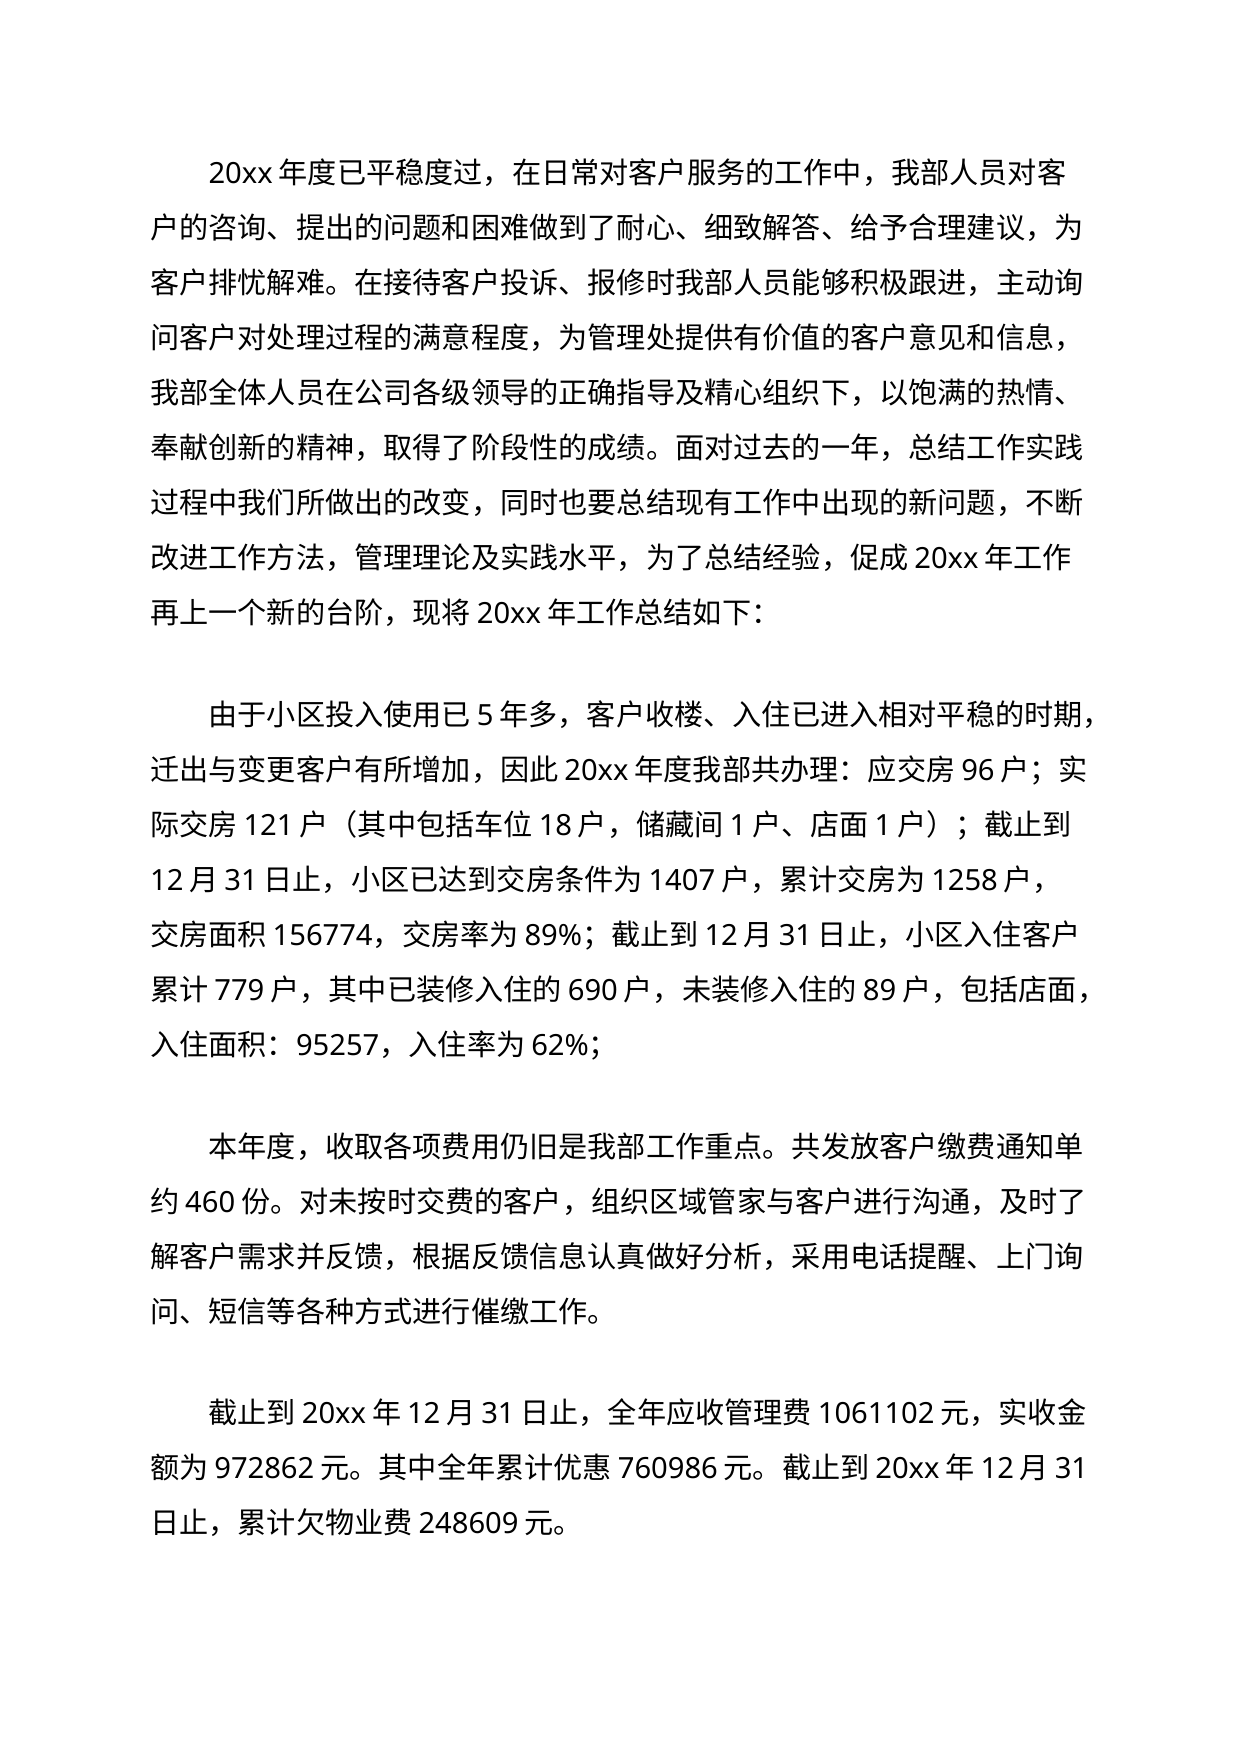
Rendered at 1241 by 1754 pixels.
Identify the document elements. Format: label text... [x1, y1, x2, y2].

text 20xx年度已平稳度过，在日常对客户服务的工作中，我部人员对客户的咨询、提出的问题和困难做到了耐心、细致解答、给予合理建议，为客户排忧解难。在接待客户投诉、报修时我部人员能够积极跟进，主动询问客户对处理过程的满意程度，为管理处提供有价值的客户意见和信息，我部全体人员在公司各级领导的正确指导及精心组织下，以饱满的热情、奉献创新的精神，取得了阶段性的成绩。面对过去的一年，总结工作实践过程中我们所做出的改变，同时也要总结现有工作中出现的新问题，不断改进工作方法，管理理论及实践水平，为了总结经验，促成20xx年工作再上一个新的台阶，现将20xx年工作总结如下： [150, 150, 1090, 632]
text 本年度，收取各项费用仍旧是我部工作重点。共发放客户缴费通知单约460份。对未按时交费的客户，组织区域管家与客户进行沟通，及时了解客户需求并反馈，根据反馈信息认真做好分析，采用电话提醒、上门询问、短信等各种方式进行催缴工作。 [150, 1123, 1090, 1330]
text 由于小区投入使用已5年多，客户收楼、入住已进入相对平稳的时期，迁出与变更客户有所增加，因此20xx年度我部共办理：应交房96户；实际交房121户（其中包括车位18户，储藏间1户、店面1户）；截止到12月31日止，小区已达到交房条件为1407户，累计交房为1258户，交房面积156774，交房率为89%；截止到12月31日止，小区入住客户累计779户，其中已装修入住的690户，未装修入住的89户，包括店面，入住面积：95257，入住率为62%； [150, 691, 1090, 1064]
text 截止到20xx年12月31日止，全年应收管理费1061102元，实收金额为972862元。其中全年累计优惠760986元。截止到20xx年12月31日止，累计欠物业费248609元。 [150, 1390, 1090, 1542]
